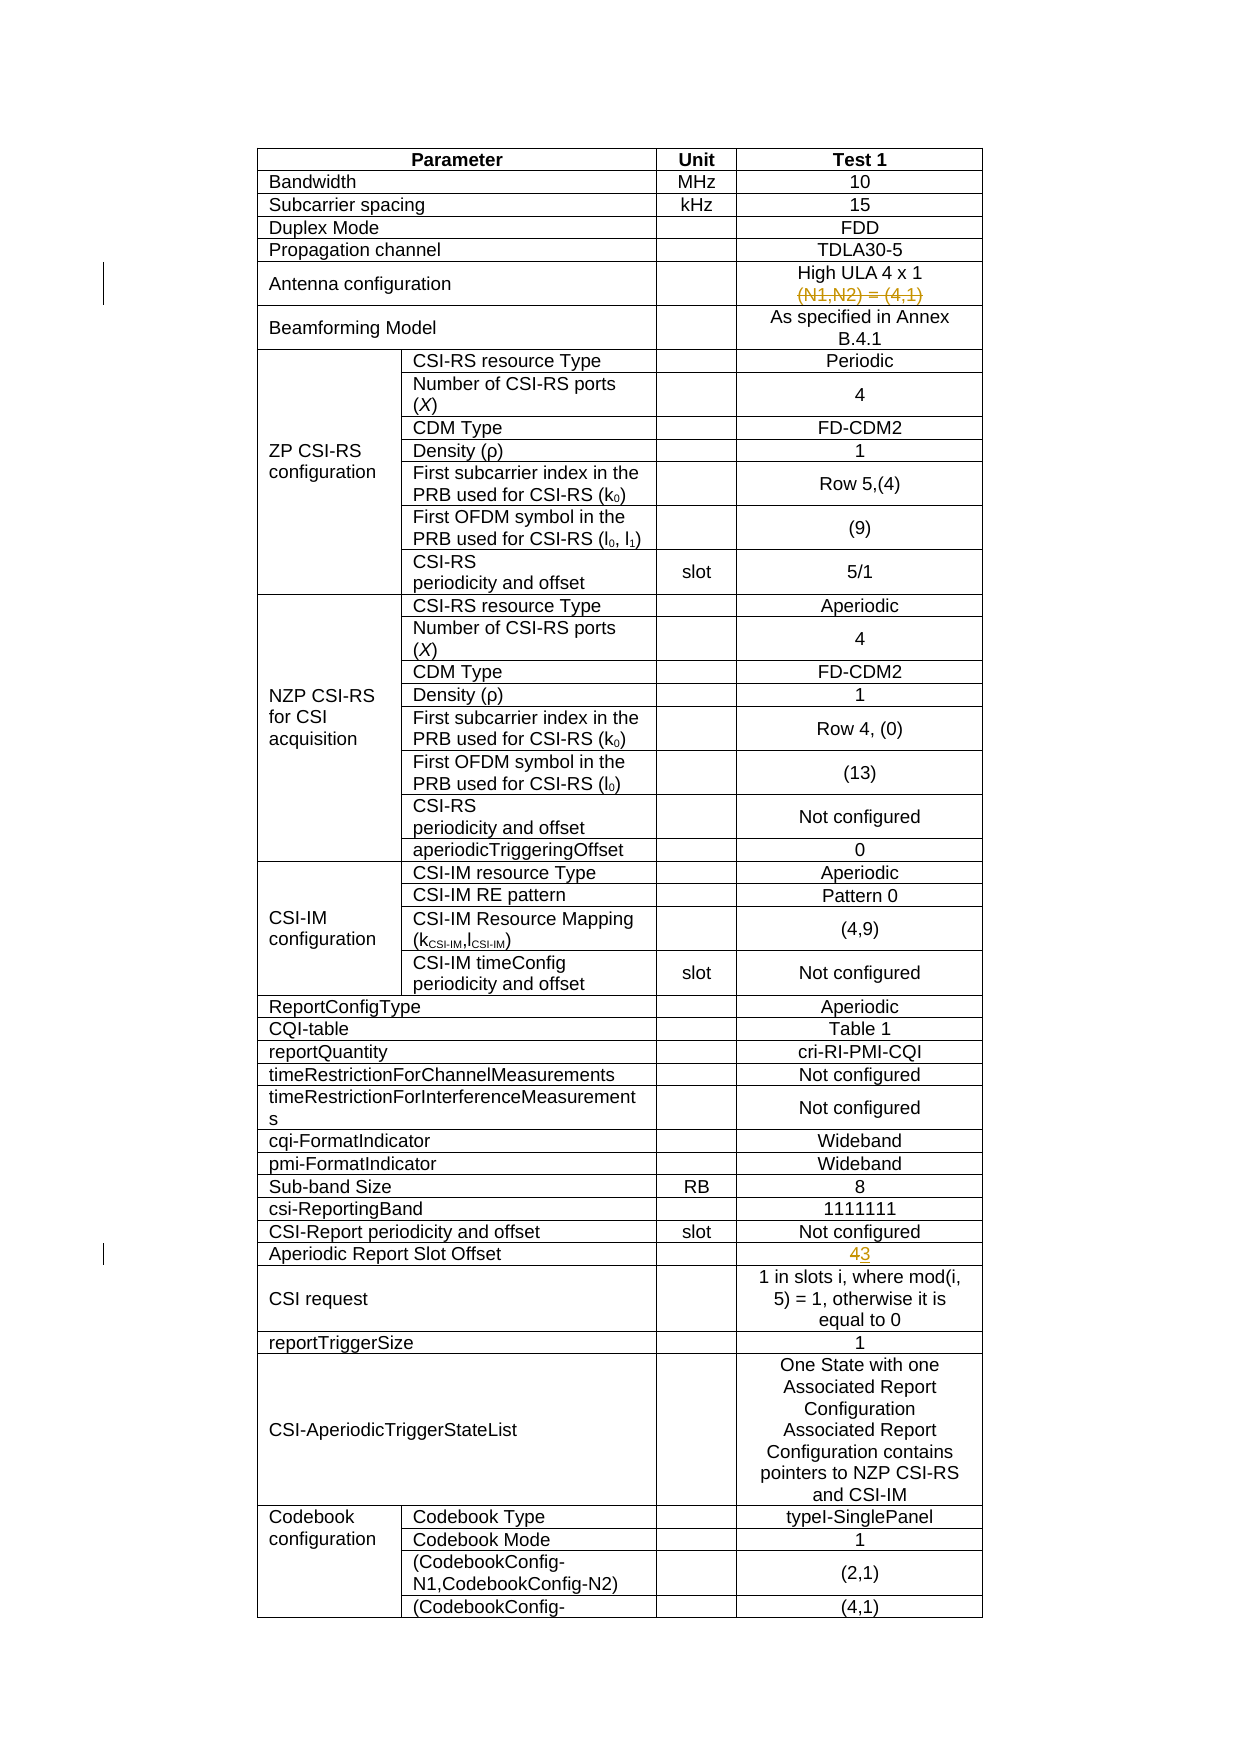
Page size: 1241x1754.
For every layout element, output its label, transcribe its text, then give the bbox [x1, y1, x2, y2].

table_cell Propagation channel [258, 239, 656, 261]
table_cell Not configured [737, 1064, 982, 1085]
table_cell Row 5,(4) [737, 462, 982, 505]
table_cell CQI-table [258, 1018, 656, 1040]
table_cell [657, 907, 736, 950]
table_cell (CodebookConfig-N1,CodebookConfig-N2) [402, 1551, 656, 1594]
table_cell First subcarrier index in the PRB used for CSI-RS (k0) [402, 707, 656, 750]
table_cell [657, 1266, 736, 1331]
table_cell Sub-band Size [258, 1175, 656, 1197]
table_cell 1 in slots i, where mod(i, 5) = 1, otherwise it is equal to 0 [737, 1266, 982, 1331]
table_cell kHz [657, 194, 736, 216]
table_cell FD-CDM2 [737, 661, 982, 683]
table_cell Pattern 0 [737, 884, 982, 906]
table_cell (2,1) [737, 1551, 982, 1594]
table_cell Codebook configuration [258, 1506, 401, 1617]
table_cell CSI-IM configuration [258, 862, 401, 994]
table_cell First subcarrier index in the PRB used for CSI-RS (k0) [402, 462, 656, 505]
table_cell 0 [737, 839, 982, 861]
table_cell CSI request [258, 1266, 656, 1331]
table_cell cqi-FormatIndicator [258, 1130, 656, 1152]
table_cell Aperiodic [737, 595, 982, 616]
table_header Test 1 [737, 149, 982, 170]
table_cell Wideband [737, 1130, 982, 1152]
table_cell [657, 506, 736, 549]
table_cell [657, 1529, 736, 1550]
table_cell [657, 262, 736, 305]
table_cell CSI-RS resource Type [402, 595, 656, 616]
table_cell Row 4, (0) [737, 707, 982, 750]
table_cell [657, 617, 736, 660]
table_cell Wideband [737, 1153, 982, 1174]
table_cell 1 [737, 440, 982, 461]
table_cell [657, 684, 736, 706]
table_cell reportTriggerSize [258, 1332, 656, 1353]
table_cell CSI-IM resource Type [402, 862, 656, 883]
table_cell [657, 862, 736, 883]
table_cell One State with one Associated Report Configuration Associated Report Configuration contains pointers to NZP CSI-RS and CSI-IM [737, 1354, 982, 1505]
table_cell (13) [737, 751, 982, 794]
table_cell Not configured [737, 951, 982, 994]
table_cell TDLA30-5 [737, 239, 982, 261]
table_cell cri-RI-PMI-CQI [737, 1041, 982, 1062]
table_cell [657, 462, 736, 505]
table_cell 1111111 [737, 1198, 982, 1219]
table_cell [402, 1596, 656, 1617]
table_cell CDM Type [402, 417, 656, 438]
table_cell [657, 239, 736, 261]
table_cell Codebook Type [402, 1506, 656, 1528]
table_cell RB [657, 1175, 736, 1197]
table_cell (9) [737, 506, 982, 549]
table_cell [657, 595, 736, 616]
table_cell (4,9) [737, 907, 982, 950]
table_cell aperiodicTriggeringOffset [402, 839, 656, 861]
table_cell Beamforming Model [258, 306, 656, 349]
table_cell Number of CSI-RS ports (X) [402, 617, 656, 660]
table_cell [657, 1041, 736, 1062]
table_cell 10 [737, 171, 982, 193]
table_cell [657, 1354, 736, 1505]
table_cell Density (ρ) [402, 440, 656, 461]
table_cell Aperiodic [737, 996, 982, 1017]
table_cell [657, 1064, 736, 1085]
table_cell csi-ReportingBand [258, 1198, 656, 1219]
table_cell [657, 1153, 736, 1174]
table_cell [657, 350, 736, 372]
table_cell Aperiodic [737, 862, 982, 883]
table_cell CSI-RS periodicity and offset [402, 795, 656, 838]
table_cell [657, 661, 736, 683]
table_cell [737, 1243, 982, 1265]
table_cell Duplex Mode [258, 217, 656, 238]
table_cell [657, 884, 736, 906]
table_cell FD-CDM2 [737, 417, 982, 438]
table_cell typeI-SinglePanel [737, 1506, 982, 1528]
table_cell FDD [737, 217, 982, 238]
table_cell Antenna configuration [258, 262, 656, 305]
table_cell 1 [737, 1529, 982, 1550]
table_cell Codebook Mode [402, 1529, 656, 1550]
table_cell Aperiodic Report Slot Offset [258, 1243, 656, 1265]
table_header Unit [657, 149, 736, 170]
table_cell CSI-IM RE pattern [402, 884, 656, 906]
table_cell CSI-RS resource Type [402, 350, 656, 372]
table_cell MHz [657, 171, 736, 193]
table_cell NZP CSI-RS for CSI acquisition [258, 595, 401, 861]
table_cell [657, 996, 736, 1017]
table_cell [657, 1198, 736, 1219]
table_cell reportQuantity [258, 1041, 656, 1062]
table_cell [657, 1086, 736, 1129]
table_cell 1 [737, 684, 982, 706]
table_cell Bandwidth [258, 171, 656, 193]
table_cell pmi-FormatIndicator [258, 1153, 656, 1174]
table_cell timeRestrictionForChannelMeasurements [258, 1064, 656, 1085]
table_cell [657, 373, 736, 416]
table_cell 4 [737, 373, 982, 416]
table_cell [657, 751, 736, 794]
table_cell slot [657, 550, 736, 593]
table_cell CDM Type [402, 661, 656, 683]
table_header Parameter [258, 149, 656, 170]
table_cell [657, 1551, 736, 1594]
table_cell (4,1) [737, 1596, 982, 1617]
table_cell Not configured [737, 1221, 982, 1242]
table_cell ReportConfigType [258, 996, 656, 1017]
table_cell 15 [737, 194, 982, 216]
table_cell As specified in Annex B.4.1 [737, 306, 982, 349]
table_cell Number of CSI-RS ports (X) [402, 373, 656, 416]
table_cell Not configured [737, 1086, 982, 1129]
table_cell Table 1 [737, 1018, 982, 1040]
table_cell [657, 1596, 736, 1617]
table_cell First OFDM symbol in the PRB used for CSI-RS (l0, l1) [402, 506, 656, 549]
table_cell 5/1 [737, 550, 982, 593]
table_cell 1 [737, 1332, 982, 1353]
table_cell CSI-AperiodicTriggerStateList [258, 1354, 656, 1505]
table_cell [657, 1332, 736, 1353]
table_cell timeRestrictionForInterferenceMeasurements [258, 1086, 656, 1129]
table_cell slot [657, 1221, 736, 1242]
table_cell [657, 707, 736, 750]
table_cell ZP CSI-RS configuration [258, 350, 401, 593]
table_cell CSI-IM Resource Mapping (kCSI-IM,lCSI-IM) [402, 907, 656, 950]
table_cell [657, 217, 736, 238]
table_cell High ULA 4 x 1 [737, 262, 982, 305]
table_cell [657, 440, 736, 461]
table_cell Density (ρ) [402, 684, 656, 706]
table_cell [657, 839, 736, 861]
table_cell Subcarrier spacing [258, 194, 656, 216]
table_cell [657, 1243, 736, 1265]
table_cell [657, 1130, 736, 1152]
table_cell 8 [737, 1175, 982, 1197]
table_cell Not configured [737, 795, 982, 838]
table_cell CSI-IM timeConfig periodicity and offset [402, 951, 656, 994]
table_cell [657, 1506, 736, 1528]
table_cell [657, 795, 736, 838]
table_cell 4 [737, 617, 982, 660]
table_cell CSI-Report periodicity and offset [258, 1221, 656, 1242]
table_cell [657, 306, 736, 349]
table_cell [657, 417, 736, 438]
table_cell slot [657, 951, 736, 994]
table_cell Periodic [737, 350, 982, 372]
table_cell [657, 1018, 736, 1040]
table_cell CSI-RS periodicity and offset [402, 550, 656, 593]
table_cell First OFDM symbol in the PRB used for CSI-RS (l0) [402, 751, 656, 794]
